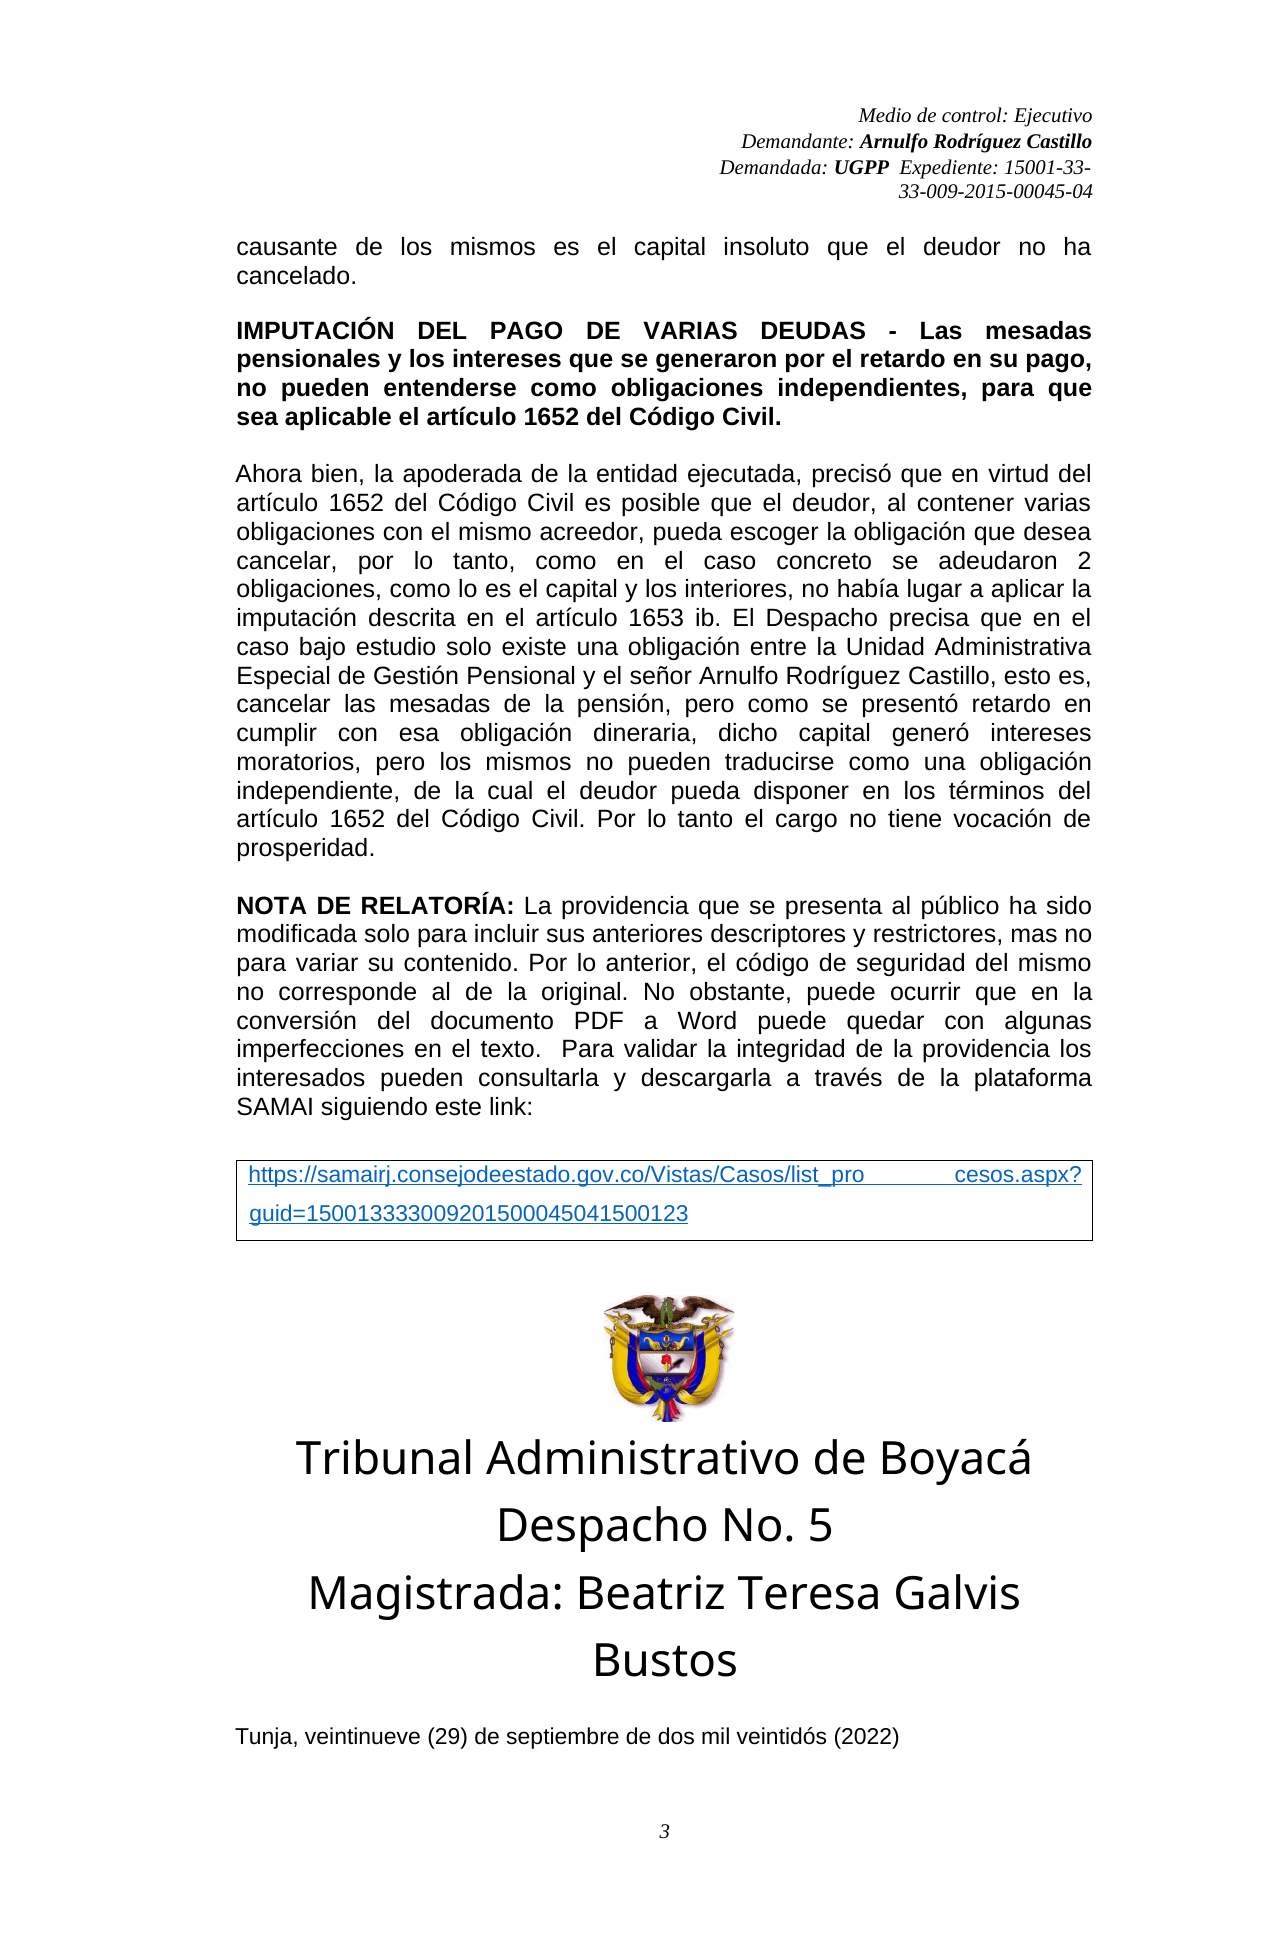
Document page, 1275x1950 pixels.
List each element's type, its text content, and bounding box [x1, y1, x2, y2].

text Magistrada: Beatriz Teresa Galvis Bustos [236, 1560, 1092, 1690]
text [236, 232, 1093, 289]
table_header https://samairj.consejodeestado.gov.co/Vistas/Casos/list_pro cesos.aspx?guid=150013333009201500045041500123 [237, 1161, 1092, 1239]
picture [603, 1295, 735, 1422]
text Despacho No. 5 [236, 1493, 1093, 1555]
text Tribunal Administrativo de Boyacá [236, 1426, 1092, 1488]
text NOTA DE RELATORÍA: La providencia que se presenta al público ha sido modificada solo para incluir sus anteriores descriptores y restrictores, mas no para variar su contenido. Por lo anterior, el código de seguridad del mismo no corresponde al de la original. No obstante, puede ocurrir que en la conversión del documento PDF a Word puede quedar con algunas imperfecciones en el texto. Para validar la integridad de la providencia los interesados pueden consultarla y descargarla a través de la plataforma SAMAI siguiendo este link: [236, 891, 1093, 1121]
text Tunja, veintinueve (29) de septiembre de dos mil veintidós (2022) [235, 1723, 1093, 1749]
text Ahora bien, la apoderada de la entidad ejecutada, precisó que en virtud del artículo 1652 del Código Civil es posible que el deudor, al contener varias obligaciones con el mismo acreedor, pueda escoger la obligación que desea cancelar, por lo tanto, como en el caso concreto se adeudaron 2 obligaciones, como lo es el capital y los interiores, no había lugar a aplicar la imputación descrita en el artículo 1653 ib. El Despacho precisa que en el caso bajo estudio solo existe una obligación entre la Unidad Administrativa Especial de Gestión Pensional y el señor Arnulfo Rodríguez Castillo, esto es, cancelar las mesadas de la pensión, pero como se presentó retardo en cumplir con esa obligación dineraria, dicho capital generó intereses moratorios, pero los mismos no pueden traducirse como una obligación independiente, de la cual el deudor pueda disponer en los términos del artículo 1652 del Código Civil. Por lo tanto el cargo no tiene vocación de prosperidad. [235, 459, 1093, 862]
text IMPUTACIÓN DEL PAGO DE VARIAS DEUDAS - Las mesadas pensionales y los intereses que se generaron por el retardo en su pago, no pueden entenderse como obligaciones independientes, para que sea aplicable el artículo 1652 del Código Civil. [236, 316, 1093, 431]
